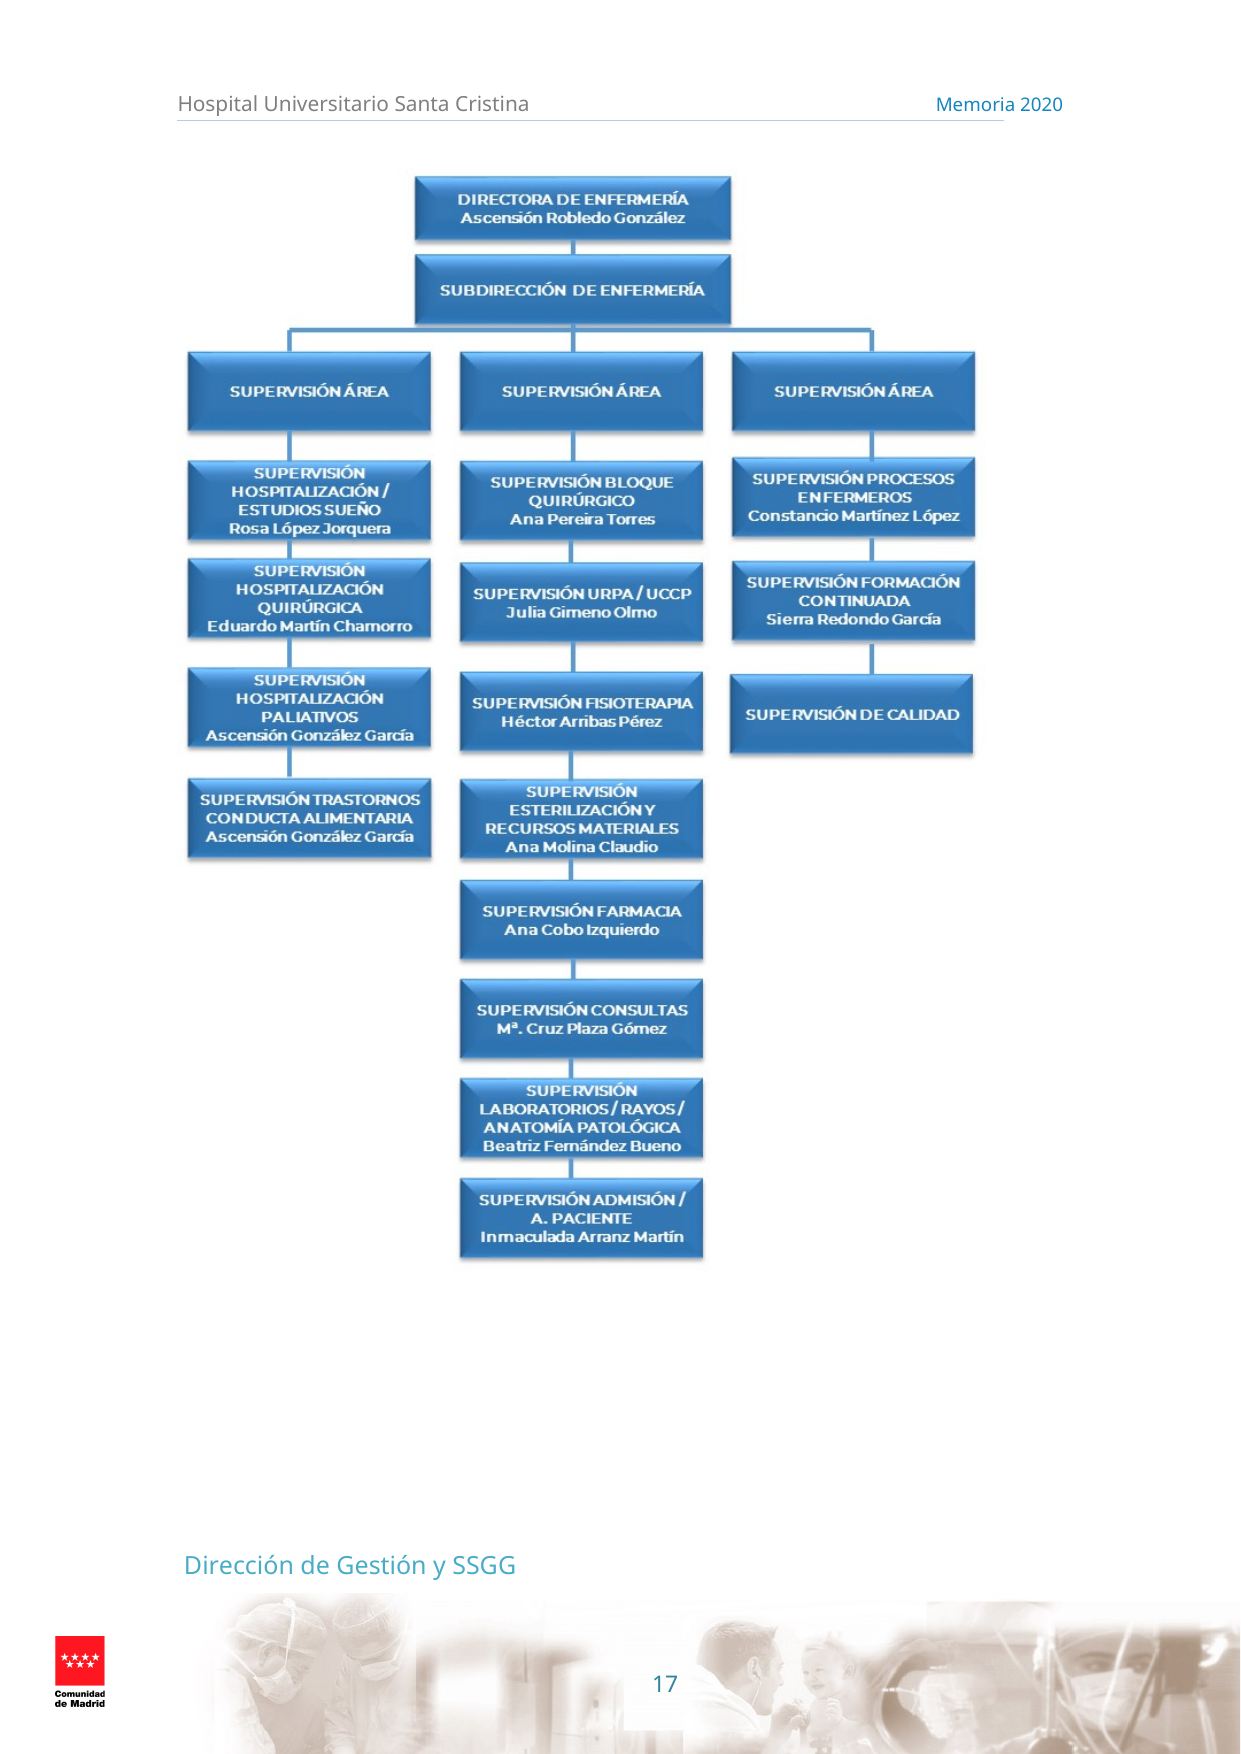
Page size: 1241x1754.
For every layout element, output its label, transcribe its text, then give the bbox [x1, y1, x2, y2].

picture [177, 168, 1004, 1272]
text Dirección de Gestión y SSGG [177, 1547, 1004, 1581]
picture [38, 1593, 1241, 1754]
